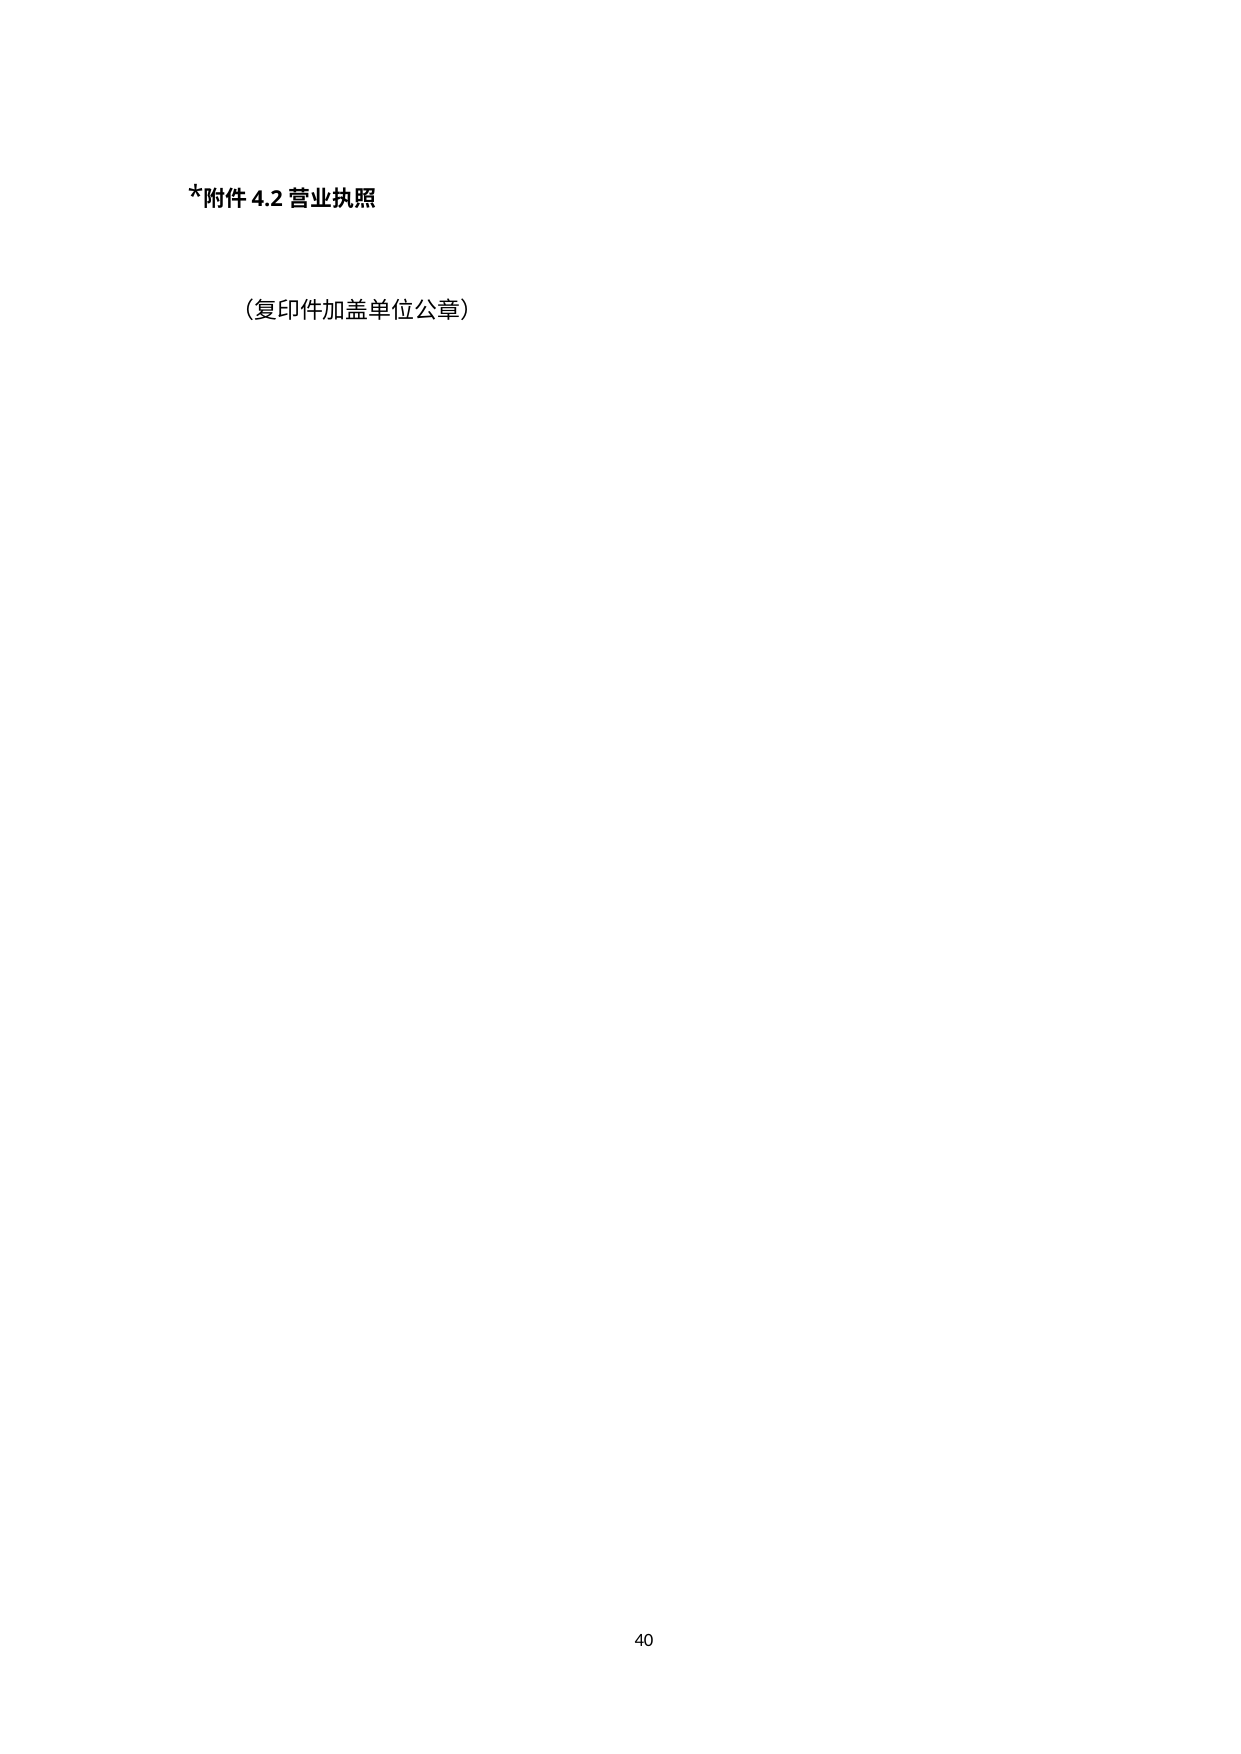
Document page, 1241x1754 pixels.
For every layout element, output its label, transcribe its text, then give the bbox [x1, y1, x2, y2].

subtitle *附件4.2 营业执照 [187, 175, 1053, 215]
text （复印件加盖单位公章） [187, 292, 1053, 325]
